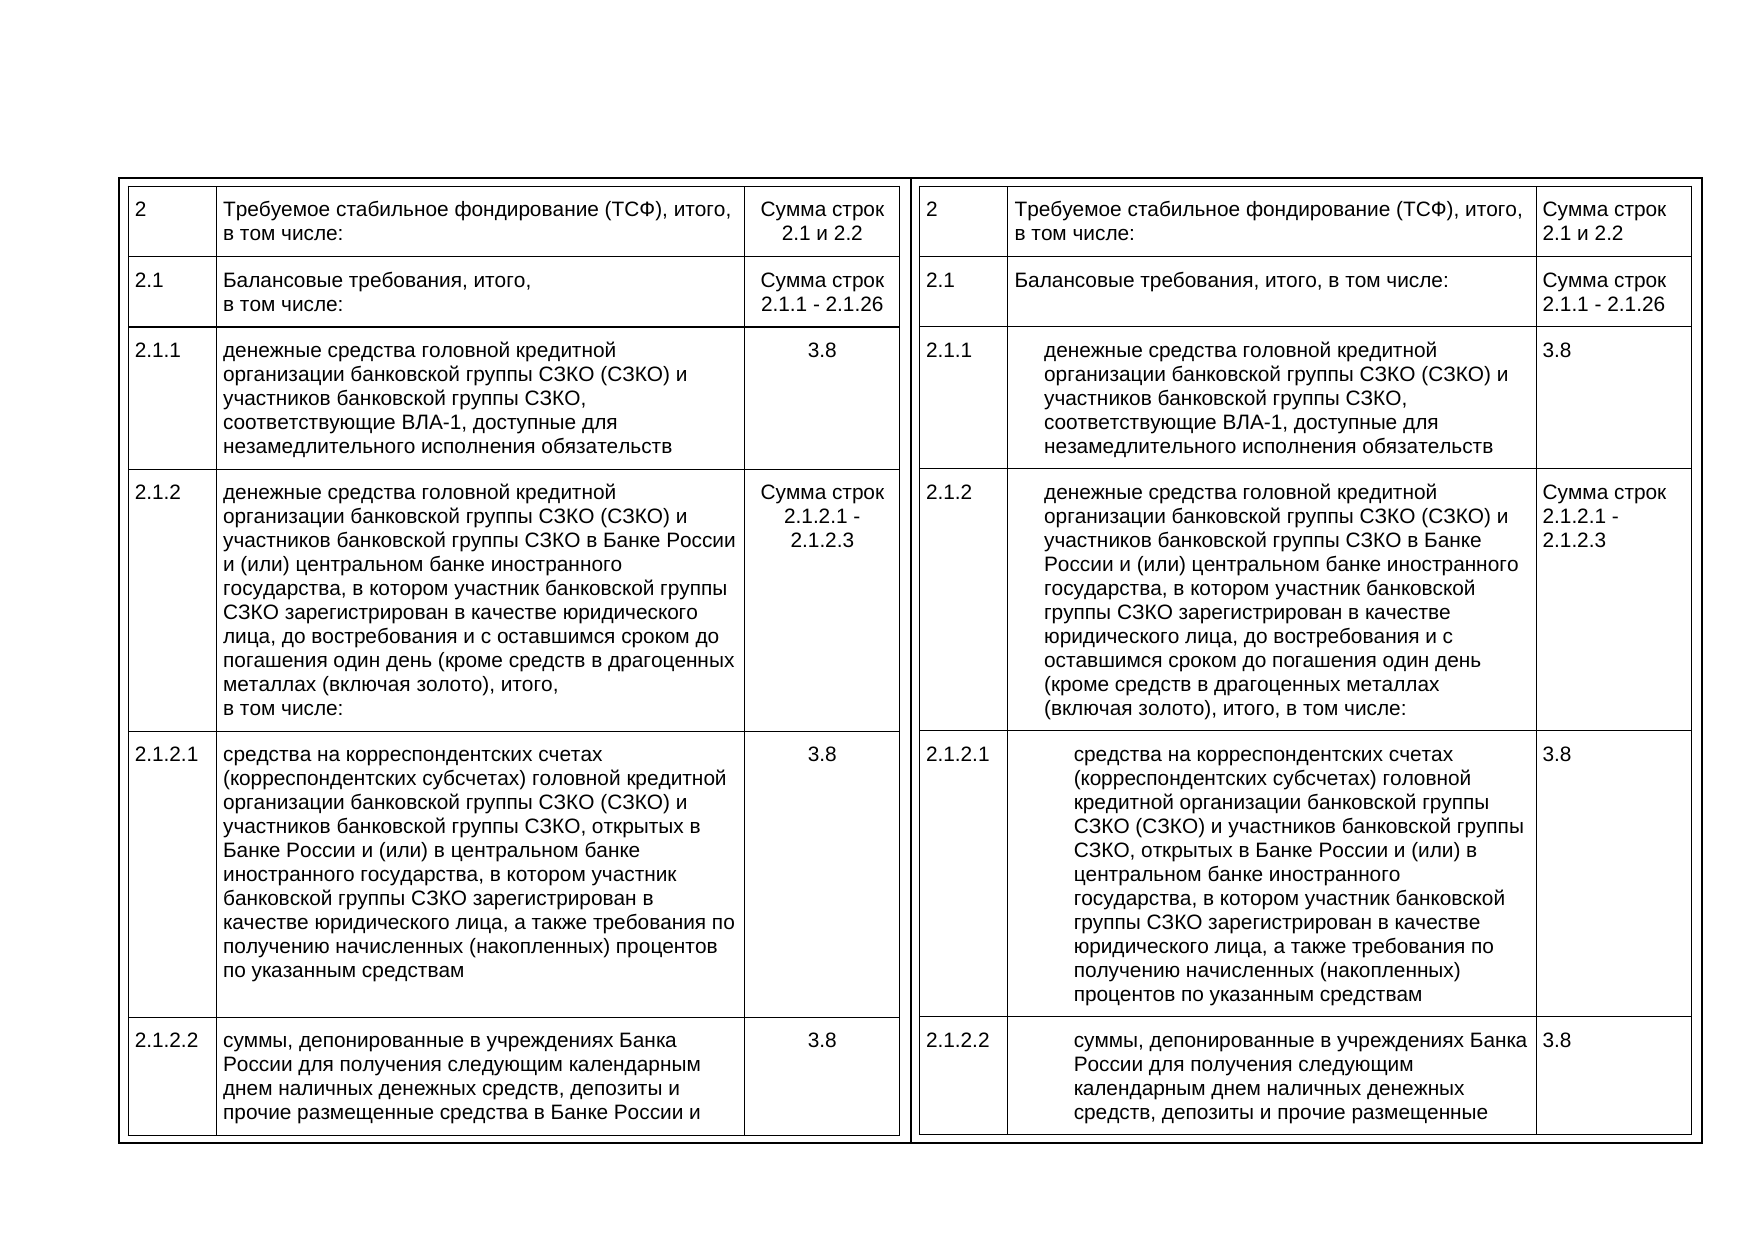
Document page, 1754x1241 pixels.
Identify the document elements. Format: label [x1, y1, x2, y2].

table_cell [120, 179, 910, 1142]
table_cell [912, 179, 1701, 1142]
